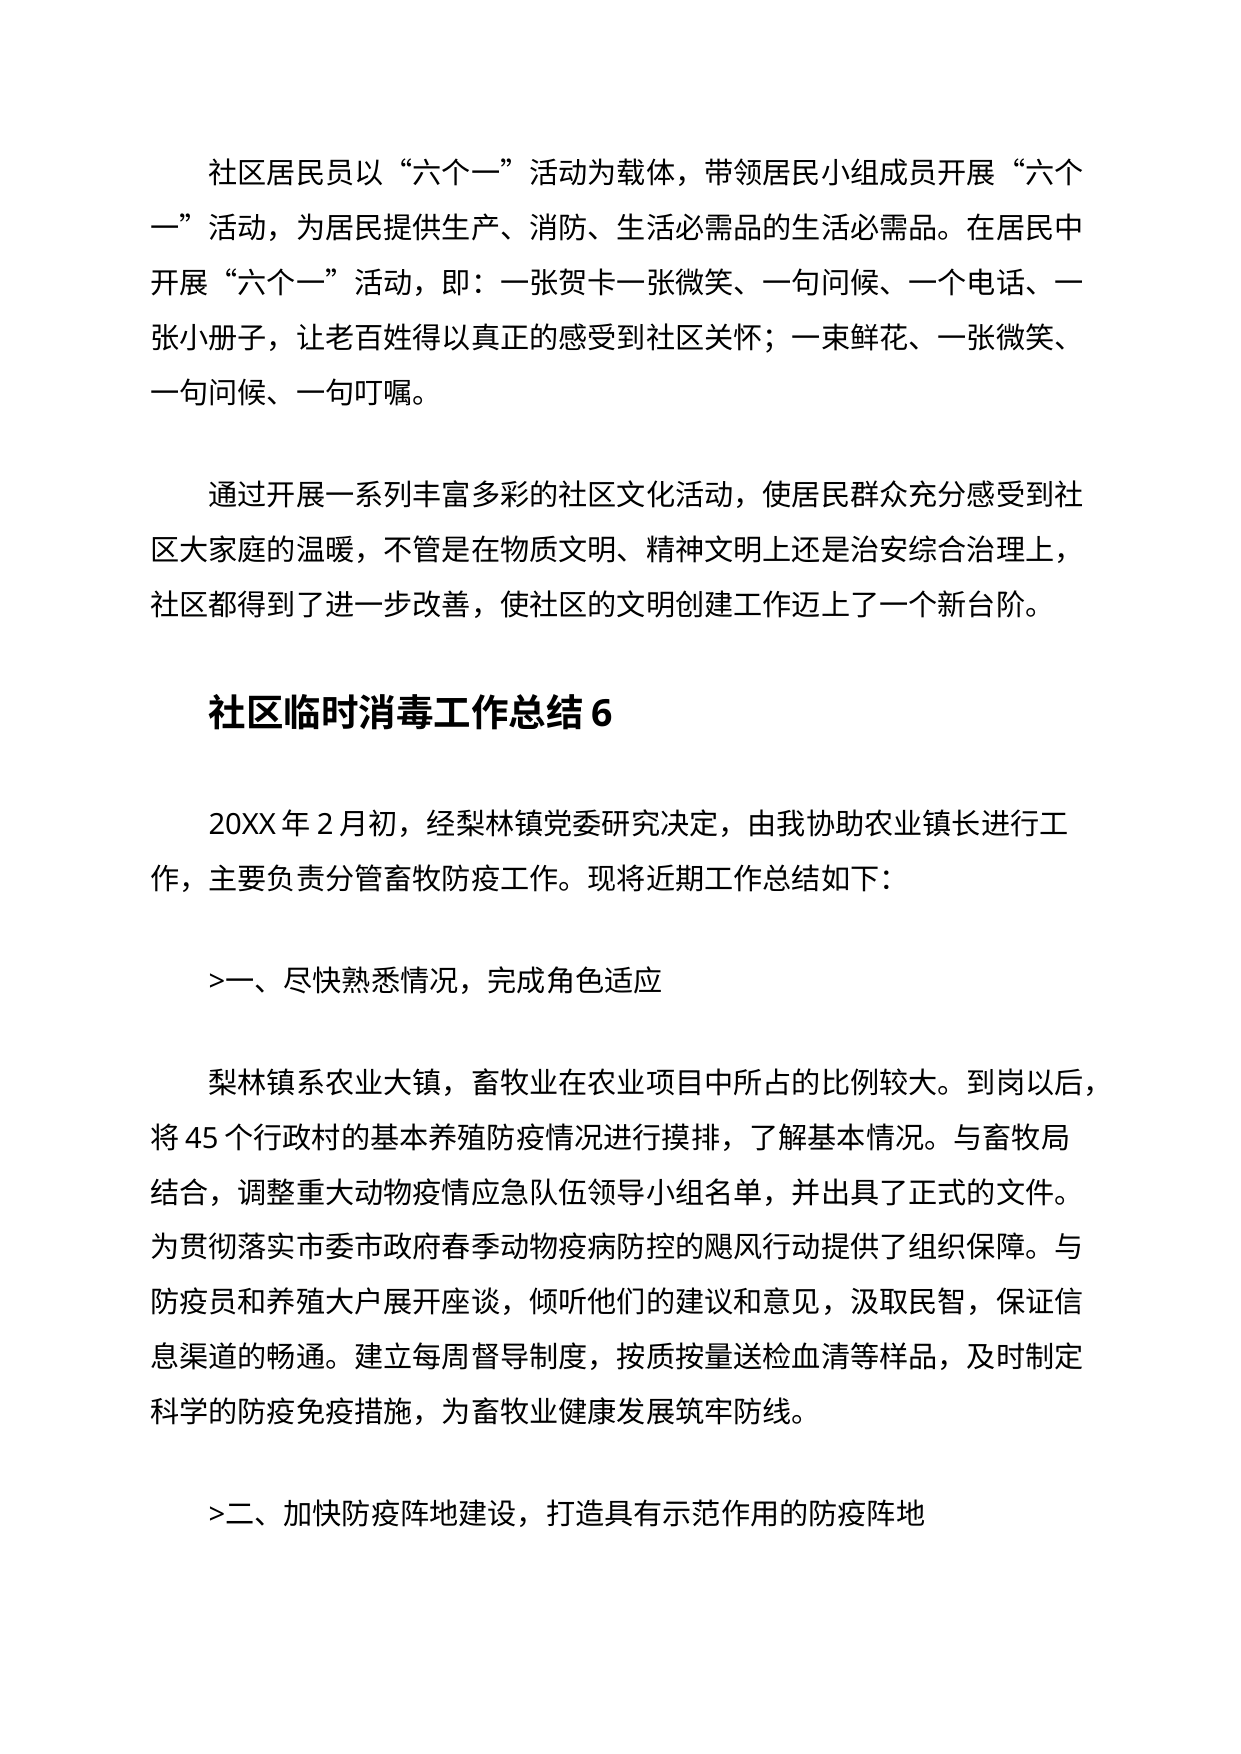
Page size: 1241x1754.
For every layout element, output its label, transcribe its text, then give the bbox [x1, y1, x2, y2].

text >二、加快防疫阵地建设，打造具有示范作用的防疫阵地 [150, 1491, 1090, 1533]
text 通过开展一系列丰富多彩的社区文化活动，使居民群众充分感受到社区大家庭的温暖，不管是在物质文明、精神文明上还是治安综合治理上，社区都得到了进一步改善，使社区的文明创建工作迈上了一个新台阶。 [150, 471, 1090, 623]
text 社区临时消毒工作总结6 [150, 683, 1090, 737]
text >一、尽快熟悉情况，完成角色适应 [150, 957, 1090, 1000]
text 20XX年2月初，经梨林镇党委研究决定，由我协助农业镇长进行工作，主要负责分管畜牧防疫工作。现将近期工作总结如下： [150, 801, 1090, 898]
text 社区居民员以“六个一”活动为载体，带领居民小组成员开展“六个一”活动，为居民提供生产、消防、生活必需品的生活必需品。在居民中开展“六个一”活动，即：一张贺卡一张微笑、一句问候、一个电话、一张小册子，让老百姓得以真正的感受到社区关怀；一束鲜花、一张微笑、一句问候、一句叮嘱。 [150, 150, 1090, 412]
text 梨林镇系农业大镇，畜牧业在农业项目中所占的比例较大。到岗以后，将45个行政村的基本养殖防疫情况进行摸排，了解基本情况。与畜牧局结合，调整重大动物疫情应急队伍领导小组名单，并出具了正式的文件。为贯彻落实市委市政府春季动物疫病防控的飓风行动提供了组织保障。与防疫员和养殖大户展开座谈，倾听他们的建议和意见，汲取民智，保证信息渠道的畅通。建立每周督导制度，按质按量送检血清等样品，及时制定科学的防疫免疫措施，为畜牧业健康发展筑牢防线。 [150, 1059, 1090, 1431]
